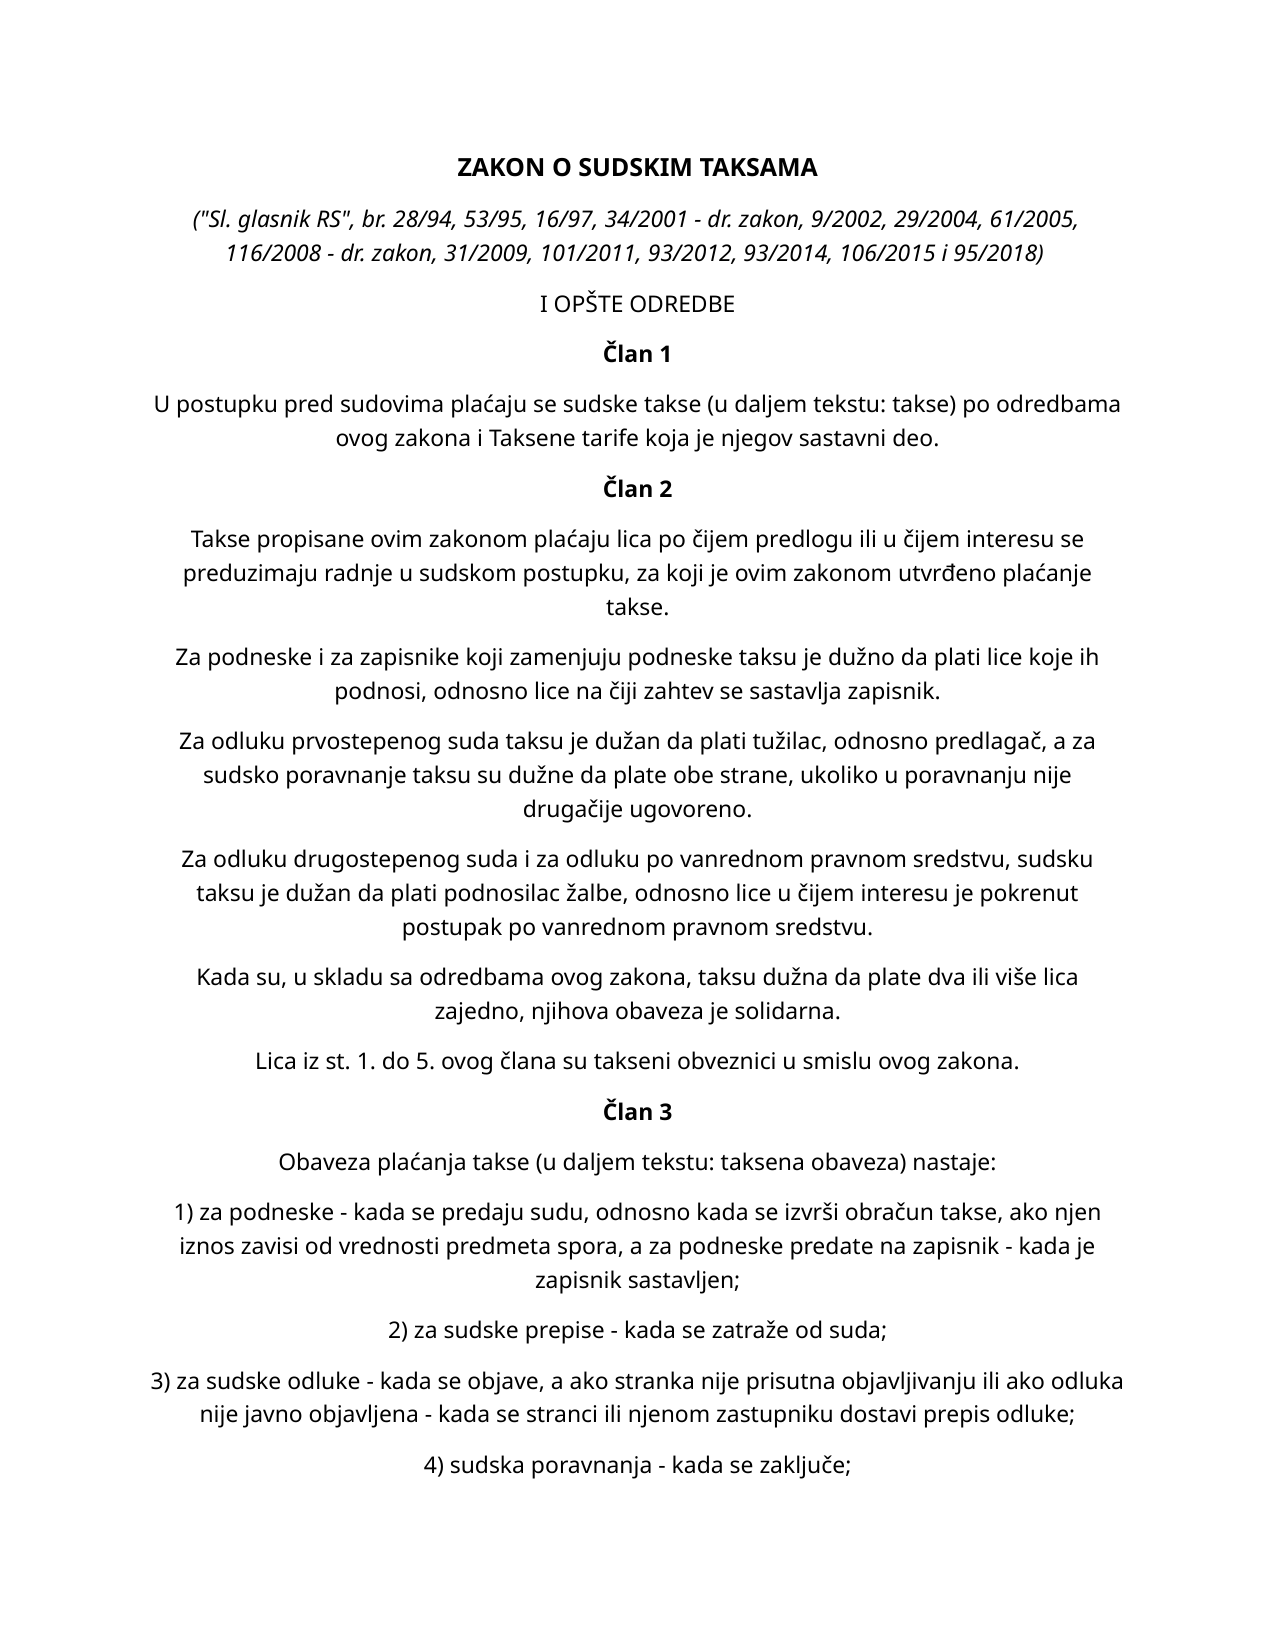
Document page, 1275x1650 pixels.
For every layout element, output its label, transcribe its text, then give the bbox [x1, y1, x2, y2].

text I OPŠTE ODREDBE [150, 288, 1125, 319]
text U postupku pred sudovima plaćaju se sudske takse (u daljem tekstu: takse) po odredbama ovog zakona i Taksene tarife koja je njegov sastavni deo. [150, 388, 1125, 453]
text Za odluku prvostepenog suda taksu je dužan da plati tužilac, odnosno predlagač, a za sudsko poravnanje taksu su dužne da plate obe strane, ukoliko u poravnanju nije drugačije ugovoreno. [150, 725, 1125, 824]
text 2) za sudske prepise - kada se zatraže od suda; [150, 1314, 1125, 1346]
text Kada su, u skladu sa odredbama ovog zakona, taksu dužna da plate dva ili više lica zajedno, njihova obaveza je solidarna. [150, 961, 1125, 1026]
text ("Sl. glasnik RS", br. 28/94, 53/95, 16/97, 34/2001 - dr. zakon, 9/2002, 29/2004, 61/2005, 116/2008 - dr. zakon, 31/2009, 101/2011, 93/2012, 93/2014, 106/2015 i 95/2018) [150, 203, 1125, 268]
text 4) sudska poravnanja - kada se zaključe; [150, 1449, 1125, 1480]
text Takse propisane ovim zakonom plaćaju lica po čijem predlogu ili u čijem interesu se preduzimaju radnje u sudskom postupku, za koji je ovim zakonom utvrđeno plaćanje takse. [150, 523, 1125, 622]
text Član 1 [150, 338, 1125, 369]
text Obaveza plaćanja takse (u daljem tekstu: taksena obaveza) nastaje: [150, 1146, 1125, 1177]
text Za odluku drugostepenog suda i za odluku po vanrednom pravnom sredstvu, sudsku taksu je dužan da plati podnosilac žalbe, odnosno lice u čijem interesu je pokrenut postupak po vanrednom pravnom sredstvu. [150, 843, 1125, 942]
text Član 2 [150, 473, 1125, 504]
text 3) za sudske odluke - kada se objave, a ako stranka nije prisutna objavljivanju ili ako odluka nije javno objavljena - kada se stranci ili njenom zastupniku dostavi prepis odluke; [150, 1365, 1125, 1430]
text Lica iz st. 1. do 5. ovog člana su takseni obveznici u smislu ovog zakona. [150, 1045, 1125, 1076]
text Član 3 [150, 1096, 1125, 1127]
text Za podneske i za zapisnike koji zamenjuju podneske taksu je dužno da plati lice koje ih podnosi, odnosno lice na čiji zahtev se sastavlja zapisnik. [150, 641, 1125, 706]
text ZAKON O SUDSKIM TAKSAMA [150, 150, 1125, 184]
text 1) za podneske - kada se predaju sudu, odnosno kada se izvrši obračun takse, ako njen iznos zavisi od vrednosti predmeta spora, a za podneske predate na zapisnik - kada je zapisnik sastavljen; [150, 1196, 1125, 1295]
